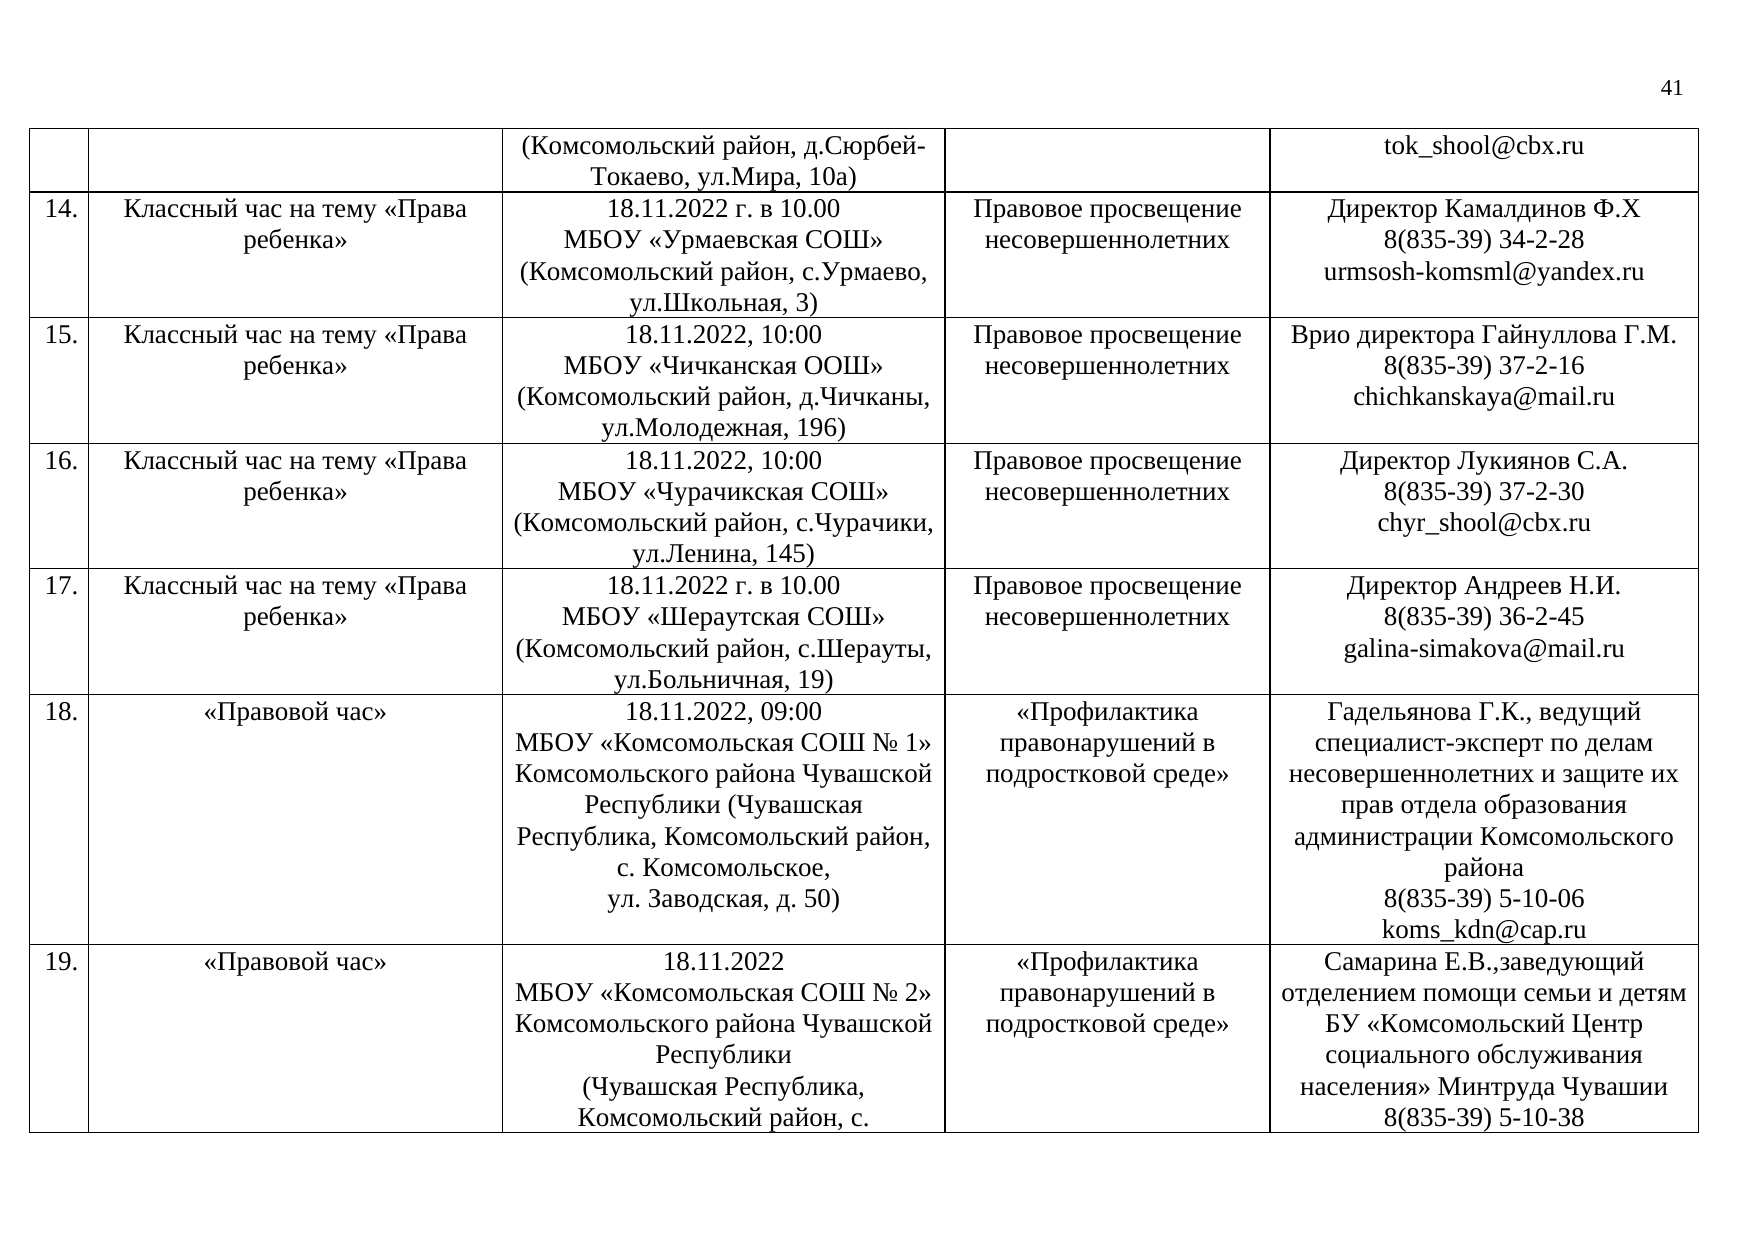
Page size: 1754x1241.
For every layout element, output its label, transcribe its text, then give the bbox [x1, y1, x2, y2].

table_cell [30, 318, 88, 443]
table_cell Директор Лукиянов С.А. 8(835-39) 37-2-30 chyr_shool@cbx.ru [1271, 444, 1698, 568]
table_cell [503, 945, 944, 1132]
table_cell Правовое просвещение несовершеннолетних [946, 193, 1269, 317]
table_cell Директор Камалдинов Ф.Х 8(835-39) 34-2-28 urmsosh-komsml@yandex.ru [1271, 193, 1698, 317]
table_cell «Профилактика правонарушений в подростковой среде» [946, 695, 1269, 944]
table_cell «Правовой час» [89, 695, 502, 944]
table_cell 18.11.2022, 09:00 МБОУ «Комсомольская СОШ № 1» Комсомольского района Чувашской Республики (Чувашская Республика, Комсомольский район, с. Комсомольское, ул. Заводская, д. 50) [503, 695, 944, 944]
table_cell 18.11.2022 г. в 10.00 МБОУ «Шераутская СОШ» (Комсомольский район, с.Шерауты, ул.Больничная, 19) [503, 569, 944, 694]
table_cell Классный час на тему «Права ребенка» [89, 444, 502, 568]
table_cell Классный час на тему «Права ребенка» [89, 318, 502, 443]
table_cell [89, 129, 502, 191]
table_cell Правовое просвещение несовершеннолетних [946, 569, 1269, 694]
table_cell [503, 129, 944, 191]
table_cell Классный час на тему «Права ребенка» [89, 193, 502, 317]
table_cell Директор Андреев Н.И. 8(835-39) 36-2-45 galina-simakova@mail.ru [1271, 569, 1698, 694]
table_cell [30, 129, 88, 191]
table_cell [30, 444, 88, 568]
table_cell Правовое просвещение несовершеннолетних [946, 318, 1269, 443]
table_cell [30, 695, 88, 944]
table_cell Гадельянова Г.К., ведущий специалист-эксперт по делам несовершеннолетних и защите их прав отдела образования администрации Комсомольского района 8(835-39) 5-10-06 koms_kdn@cap.ru [1271, 695, 1698, 944]
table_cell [946, 129, 1269, 191]
table_cell Правовое просвещение несовершеннолетних [946, 444, 1269, 568]
table_cell 18.11.2022 г. в 10.00 МБОУ «Урмаевская СОШ» (Комсомольский район, с.Урмаево, ул.Школьная, 3) [503, 193, 944, 317]
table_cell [946, 945, 1269, 1132]
table_cell [30, 193, 88, 317]
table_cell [1271, 129, 1698, 191]
table_cell [30, 569, 88, 694]
table_cell Классный час на тему «Права ребенка» [89, 569, 502, 694]
table_cell 18.11.2022, 10:00 МБОУ «Чурачикская СОШ» (Комсомольский район, с.Чурачики, ул.Ленина, 145) [503, 444, 944, 568]
table_cell Врио директора Гайнуллова Г.М. 8(835-39) 37-2-16 chichkanskaya@mail.ru [1271, 318, 1698, 443]
table_cell «Правовой час» [89, 945, 502, 1132]
table_cell [30, 945, 88, 1132]
table_cell 18.11.2022, 10:00 МБОУ «Чичканская ООШ» (Комсомольский район, д.Чичканы, ул.Молодежная, 196) [503, 318, 944, 443]
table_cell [1271, 945, 1698, 1132]
